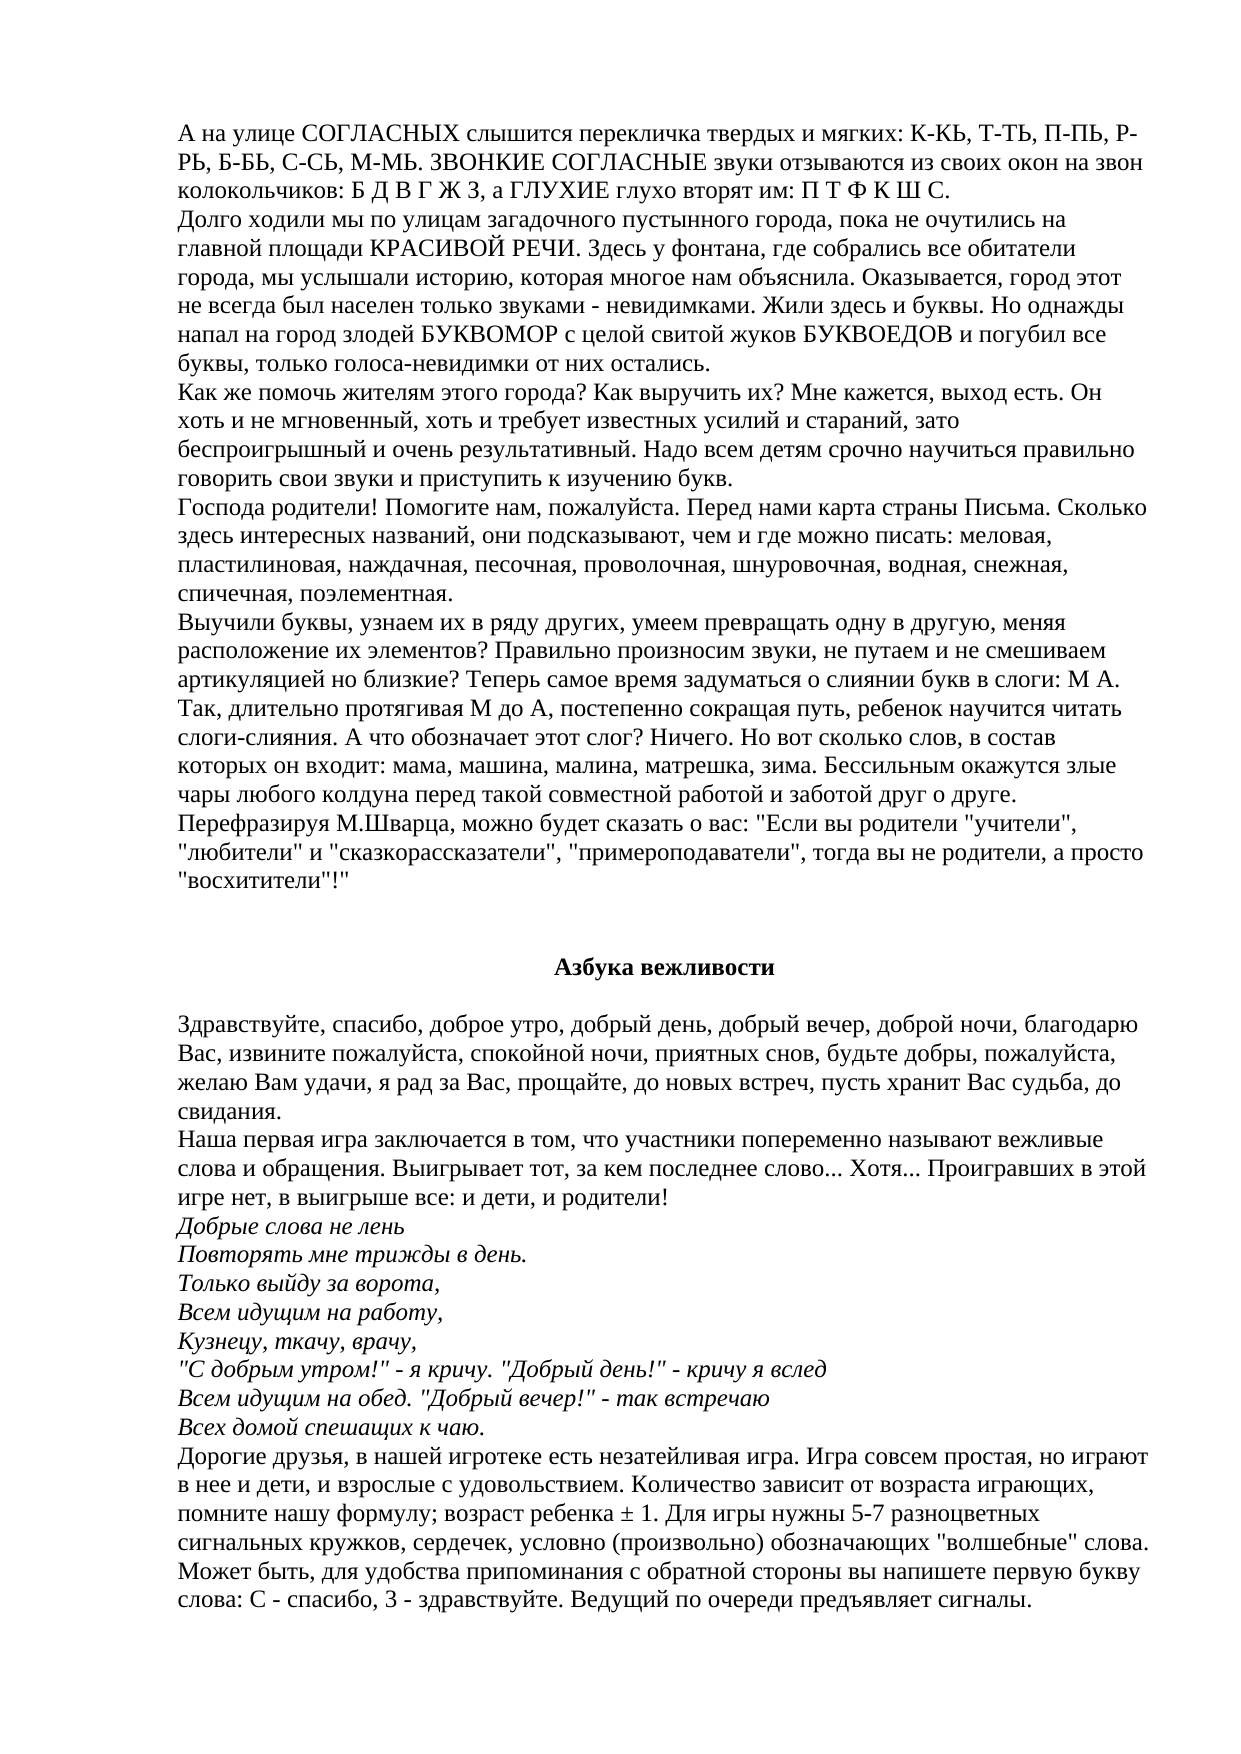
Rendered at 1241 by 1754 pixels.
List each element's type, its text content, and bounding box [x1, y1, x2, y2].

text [177, 1009, 1152, 1613]
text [177, 118, 1152, 922]
text Азбука вежливости [177, 952, 1152, 980]
